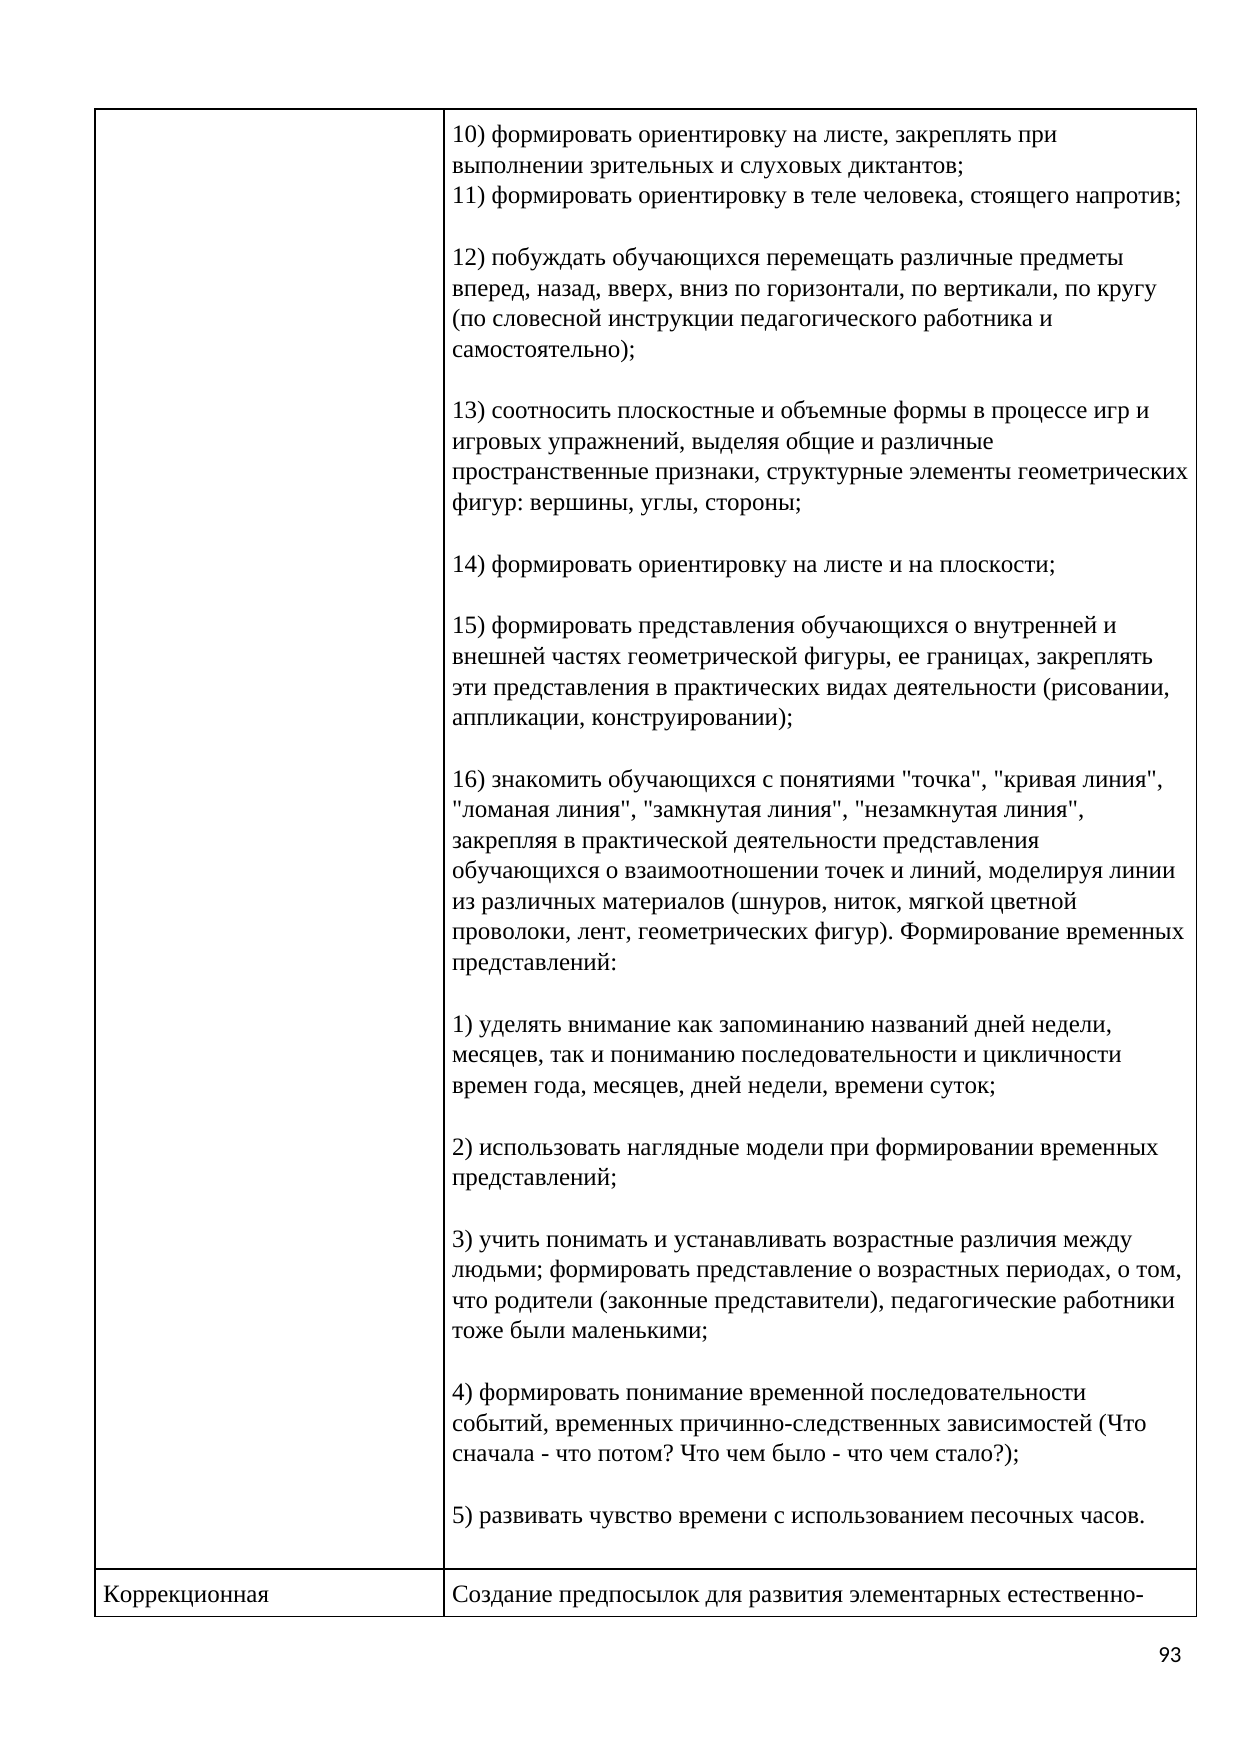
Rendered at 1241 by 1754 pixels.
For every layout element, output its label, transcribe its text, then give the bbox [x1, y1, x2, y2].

table_cell [96, 110, 443, 1568]
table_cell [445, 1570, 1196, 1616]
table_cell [96, 1570, 443, 1616]
table_cell 10) формировать ориентировку на листе, закреплять при выполнении зрительных и слуховых диктантов; 11) формировать ориентировку в теле человека, стоящего напротив; 12) побуждать обучающихся перемещать различные предметы вперед, назад, вверх, вниз по горизонтали, по вертикали, по кругу (по словесной инструкции педагогического работника и самостоятельно); 13) соотносить плоскостные и объемные формы в процессе игр и игровых упражнений, выделяя общие и различные пространственные признаки, структурные элементы геометрических фигур: вершины, углы, стороны; 14) формировать ориентировку на листе и на плоскости; 15) формировать представления обучающихся о внутренней и внешней частях геометрической фигуры, ее границах, закреплять эти представления в практических видах деятельности (рисовании, аппликации, конструировании); 16) знакомить обучающихся с понятиями "точка", "кривая линия", "ломаная линия", "замкнутая линия", "незамкнутая линия", закрепляя в практической деятельности представления обучающихся о взаимоотношении точек и линий, моделируя линии из различных материалов (шнуров, ниток, мягкой цветной проволоки, лент, геометрических фигур). Формирование временных представлений: 1) уделять внимание как запоминанию названий дней недели, месяцев, так и пониманию последовательности и цикличности времен года, месяцев, дней недели, времени суток; 2) использовать наглядные модели при формировании временных представлений; 3) учить понимать и устанавливать возрастные различия между людьми; формировать представление о возрастных периодах, о том, что родители (законные представители), педагогические работники тоже были маленькими; 4) формировать понимание временной последовательности событий, временных причинно-следственных зависимостей (Что сначала - что потом? Что чем было - что чем стало?); 5) развивать чувство времени с использованием песочных часов. [445, 110, 1196, 1568]
